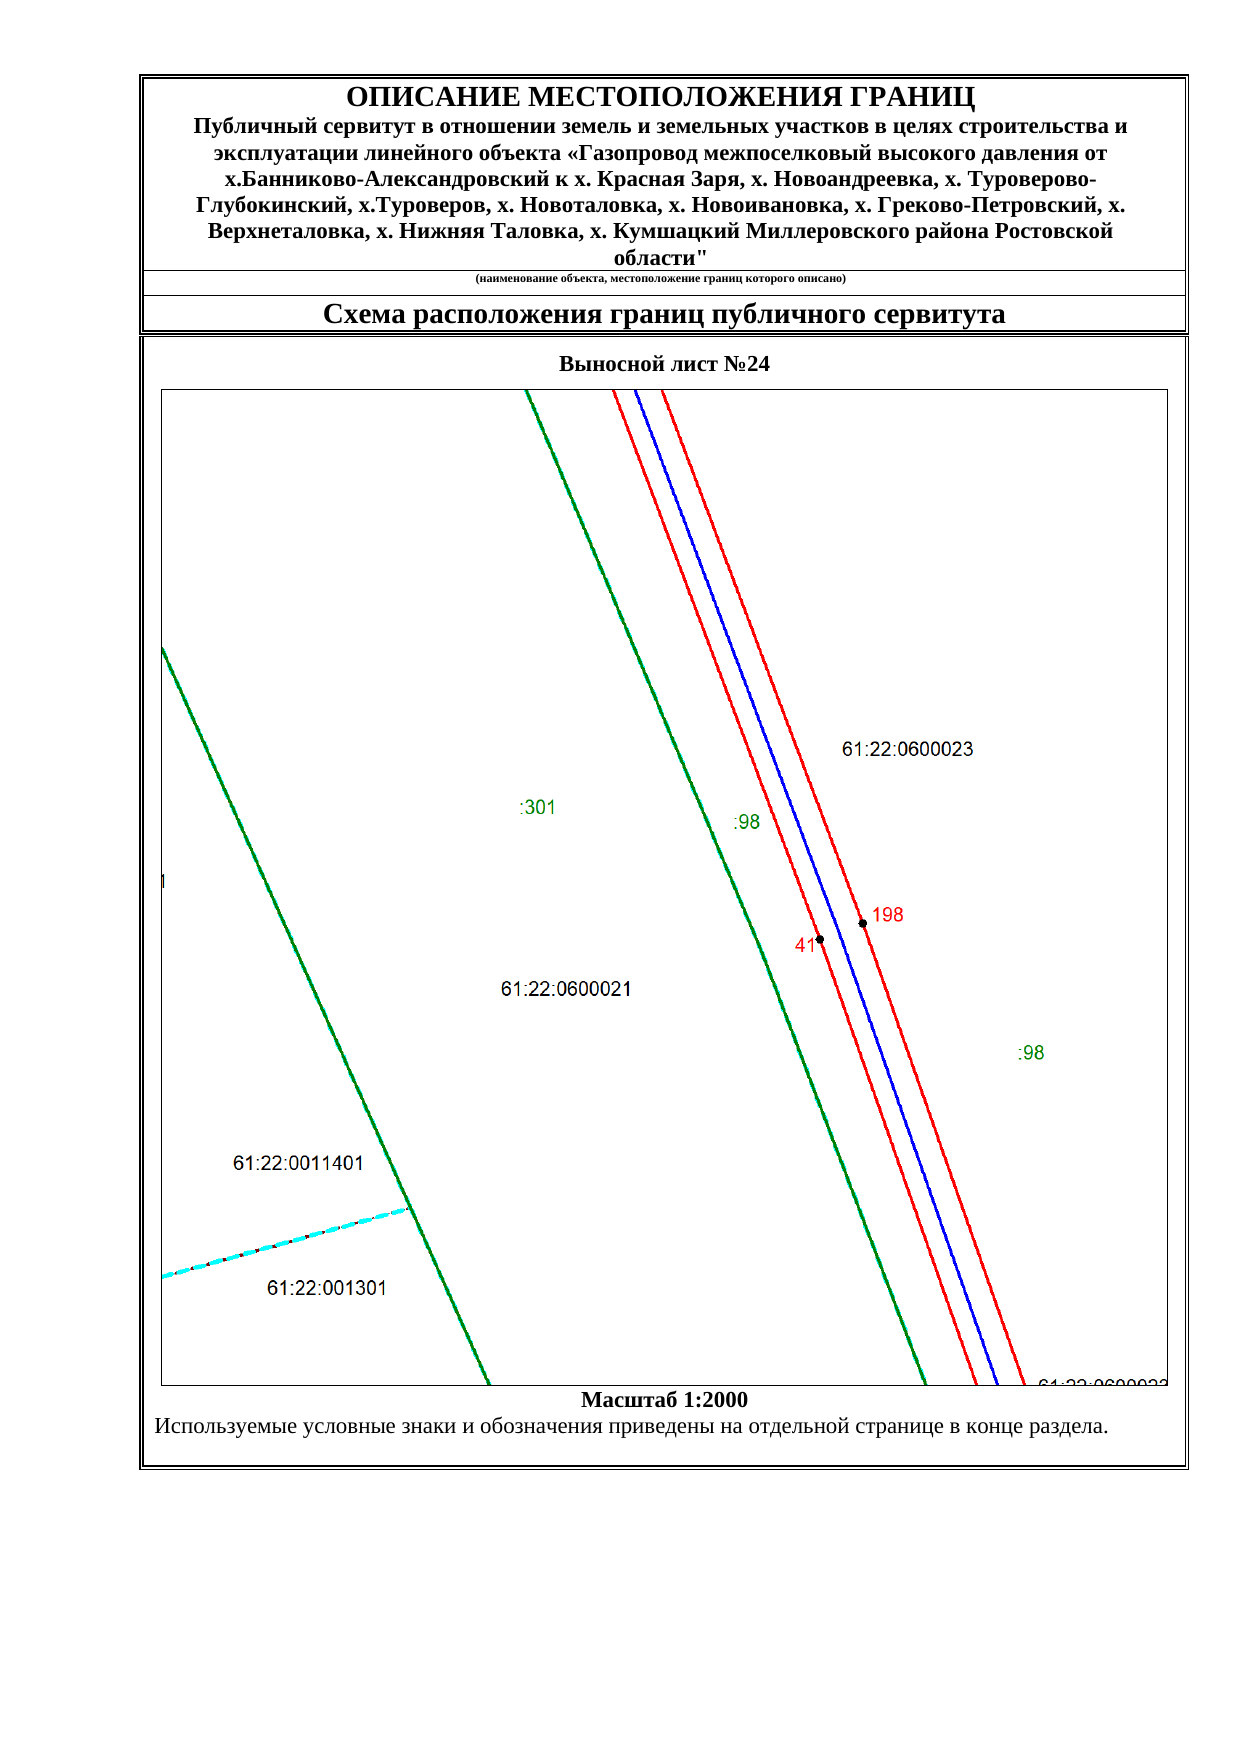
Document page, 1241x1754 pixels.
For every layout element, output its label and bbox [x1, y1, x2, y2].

picture [162, 390, 1167, 1385]
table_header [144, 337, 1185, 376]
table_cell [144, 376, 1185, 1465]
